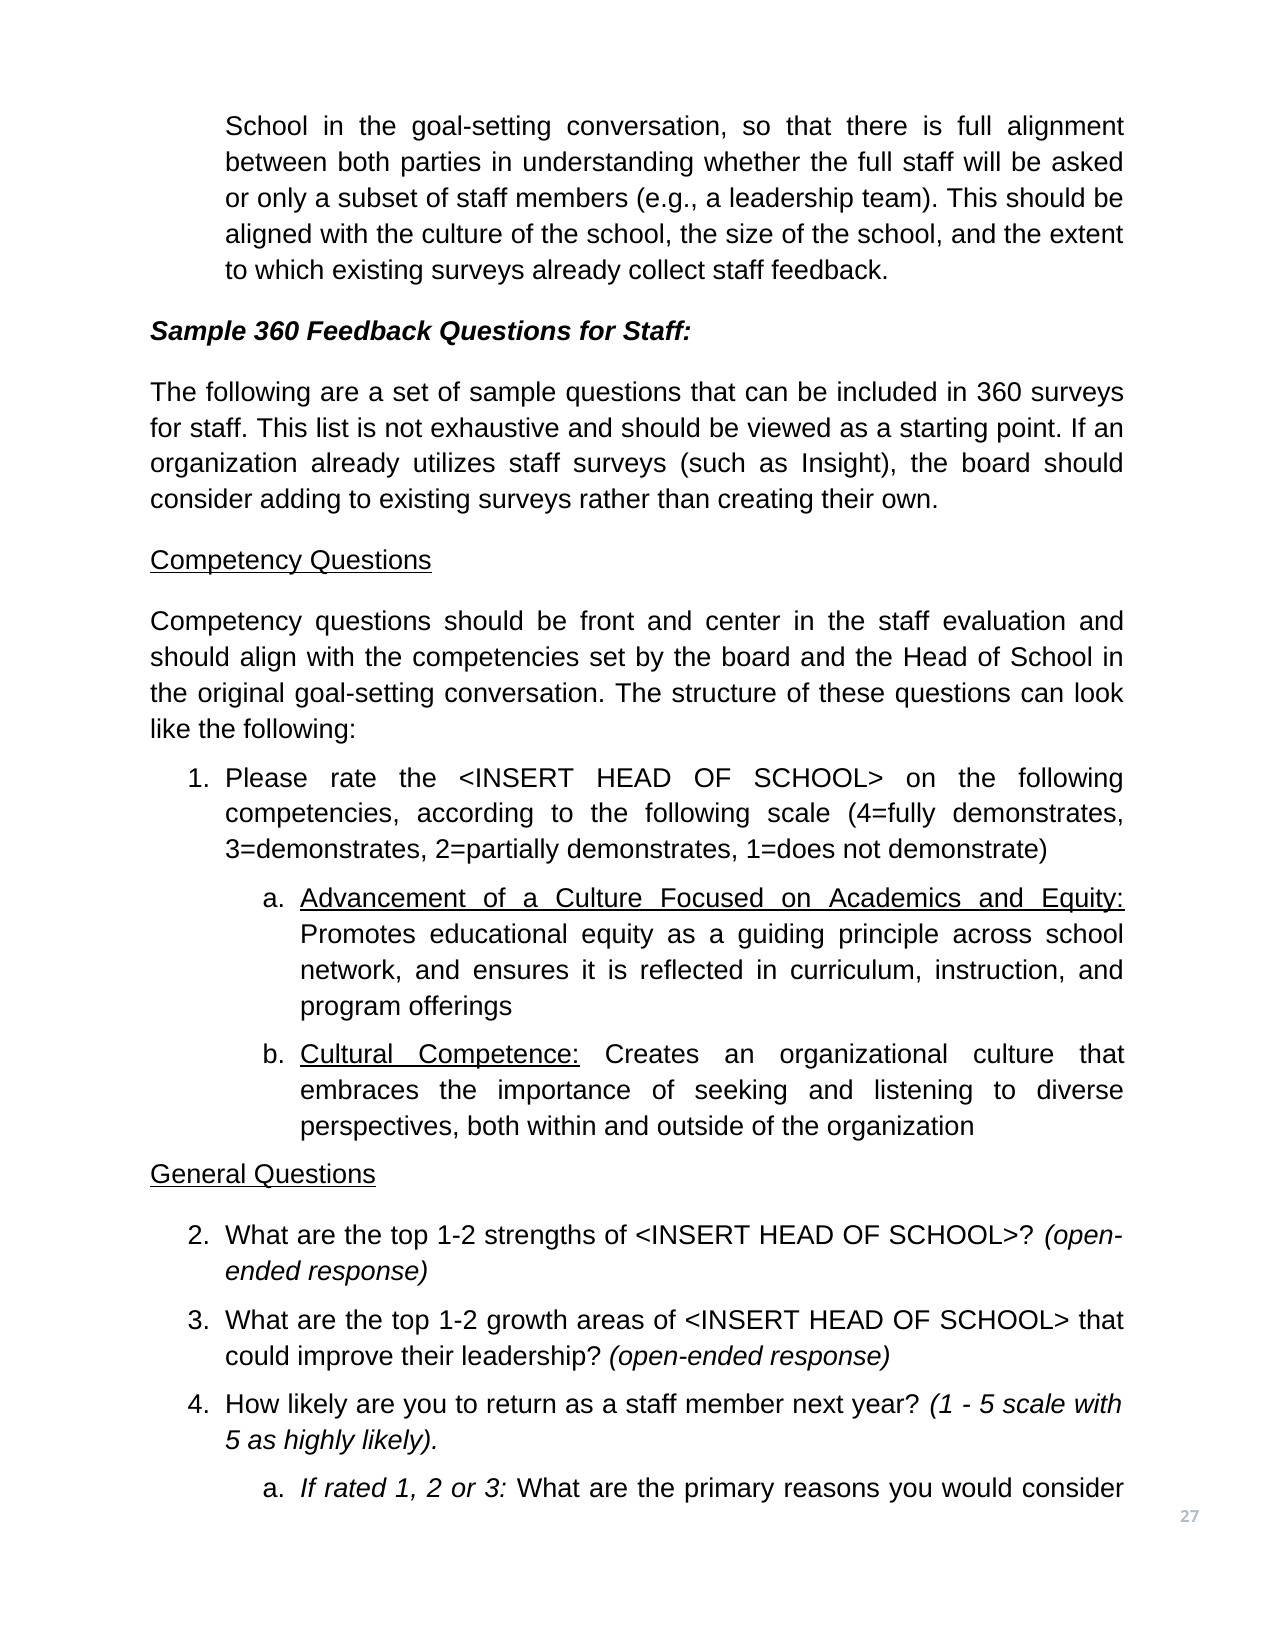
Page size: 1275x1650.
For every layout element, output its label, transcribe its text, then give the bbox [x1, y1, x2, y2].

text Competency Questions [150, 544, 1125, 576]
list How likely are you to return as a staff member next year? (1 - 5 scale with 5 as highly likely). [187, 1388, 1125, 1455]
list Please rate the <INSERT HEAD OF SCHOOL> on the following competencies, according to the following scale (4=fully demonstrates, 3=demonstrates, 2=partially demonstrates, 1=does not demonstrate) [187, 762, 1125, 865]
list What are the top 1-2 growth areas of <INSERT HEAD OF SCHOOL> that could improve their leadership? (open-ended response) [187, 1304, 1125, 1371]
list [262, 1472, 1125, 1504]
text Sample 360 Feedback Questions for Staff: [150, 315, 1125, 346]
list Advancement of a Culture Focused on Academics and Equity: Promotes educational equity as a guiding principle across school network, and ensures it is reflected in curriculum, instruction, and program offerings [262, 882, 1125, 1021]
list What are the top 1-2 strengths of <INSERT HEAD OF SCHOOL>? (open-ended response) [187, 1219, 1125, 1287]
list Cultural Competence: Creates an organizational culture that embraces the importance of seeking and listening to diverse perspectives, both within and outside of the organization [262, 1038, 1125, 1141]
text The following are a set of sample questions that can be included in 360 surveys for staff. This list is not exhaustive and should be viewed as a starting point. If an organization already utilizes staff surveys (such as Insight), the board should consider adding to existing surveys rather than creating their own. [150, 376, 1125, 515]
text General Questions [150, 1158, 1125, 1190]
text Competency questions should be front and center in the staff evaluation and should align with the competencies set by the board and the Head of School in the original goal-setting conversation. The structure of these questions can look like the following: [150, 605, 1125, 744]
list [187, 110, 1125, 285]
